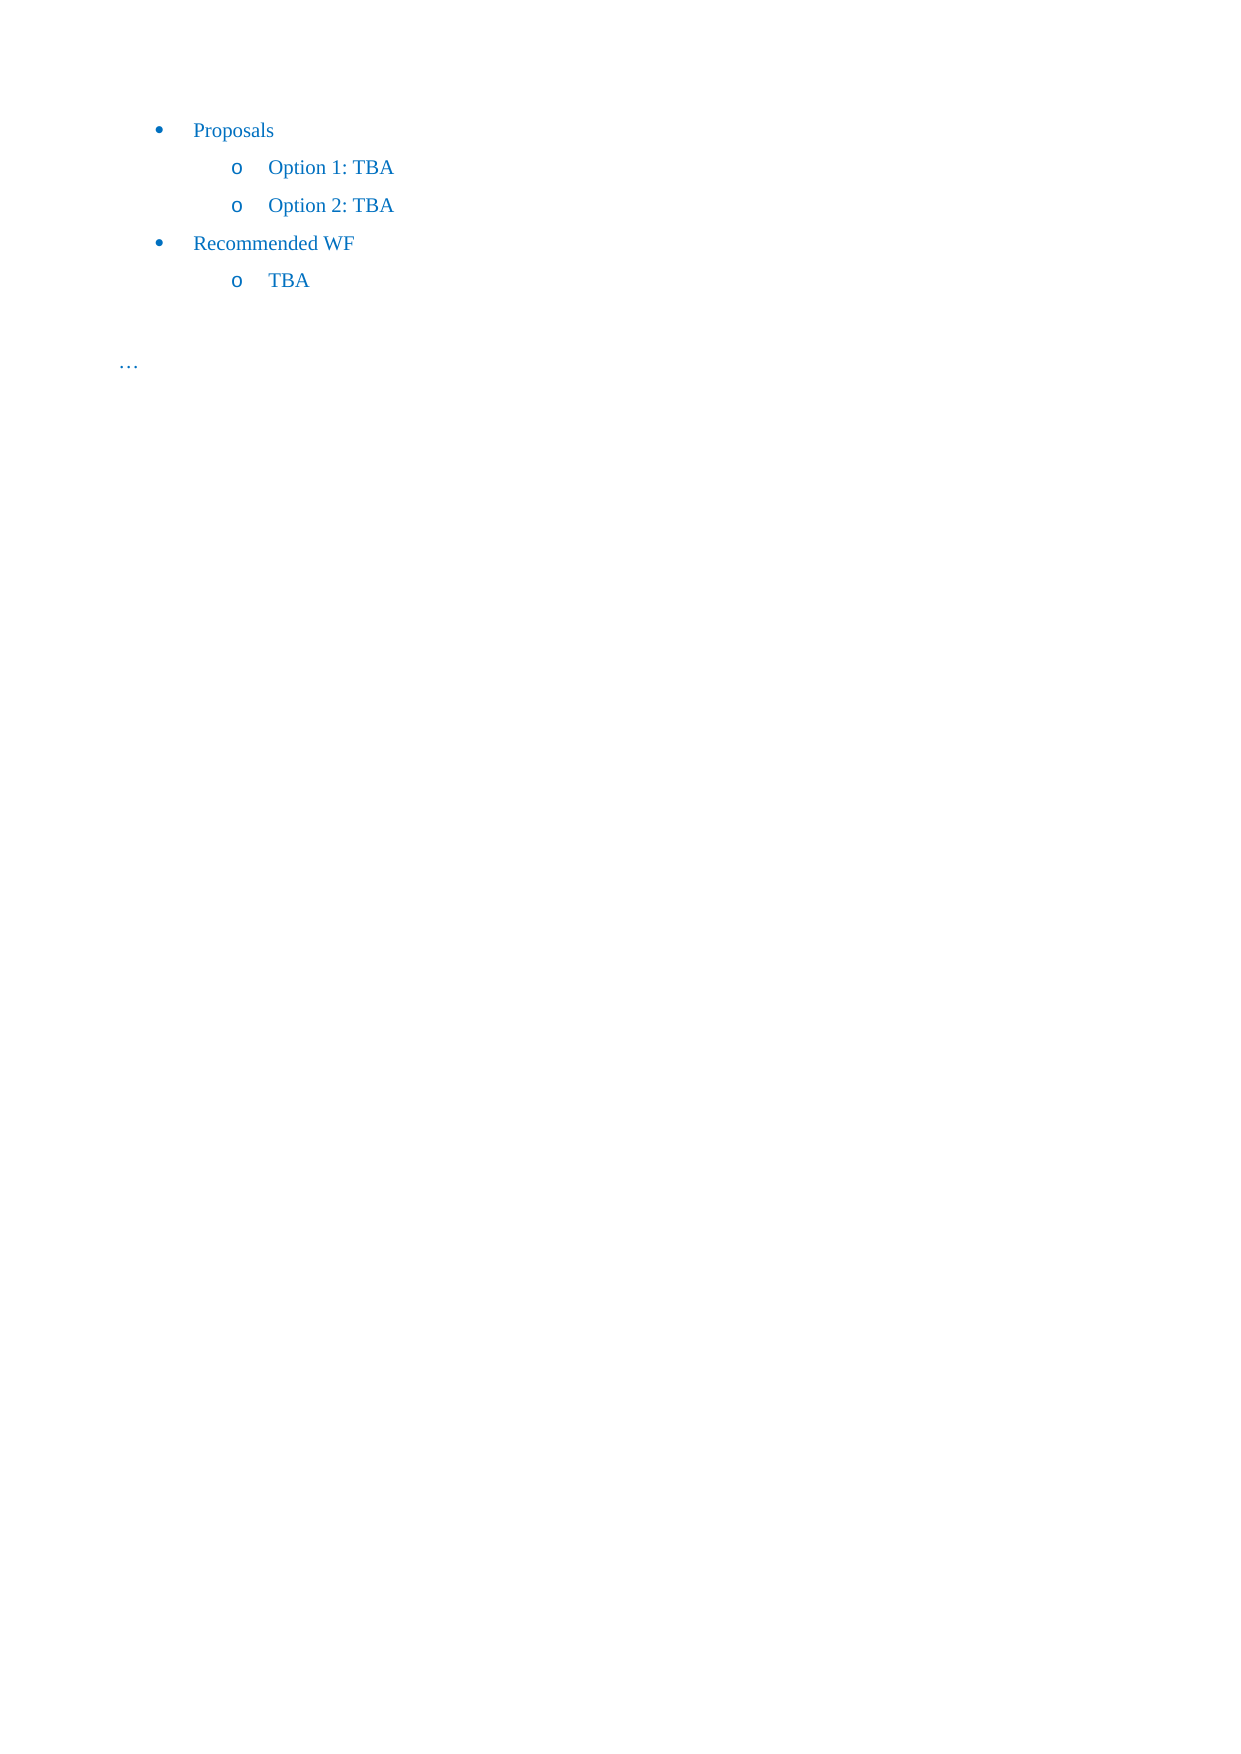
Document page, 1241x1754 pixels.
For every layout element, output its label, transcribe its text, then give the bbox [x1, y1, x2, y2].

text … [118, 349, 1122, 373]
list Proposals [156, 118, 1122, 142]
list Recommended WF [156, 231, 1122, 255]
list Option 2: TBA [231, 193, 1122, 218]
list TBA [231, 268, 1122, 293]
list Option 1: TBA [231, 154, 1122, 180]
